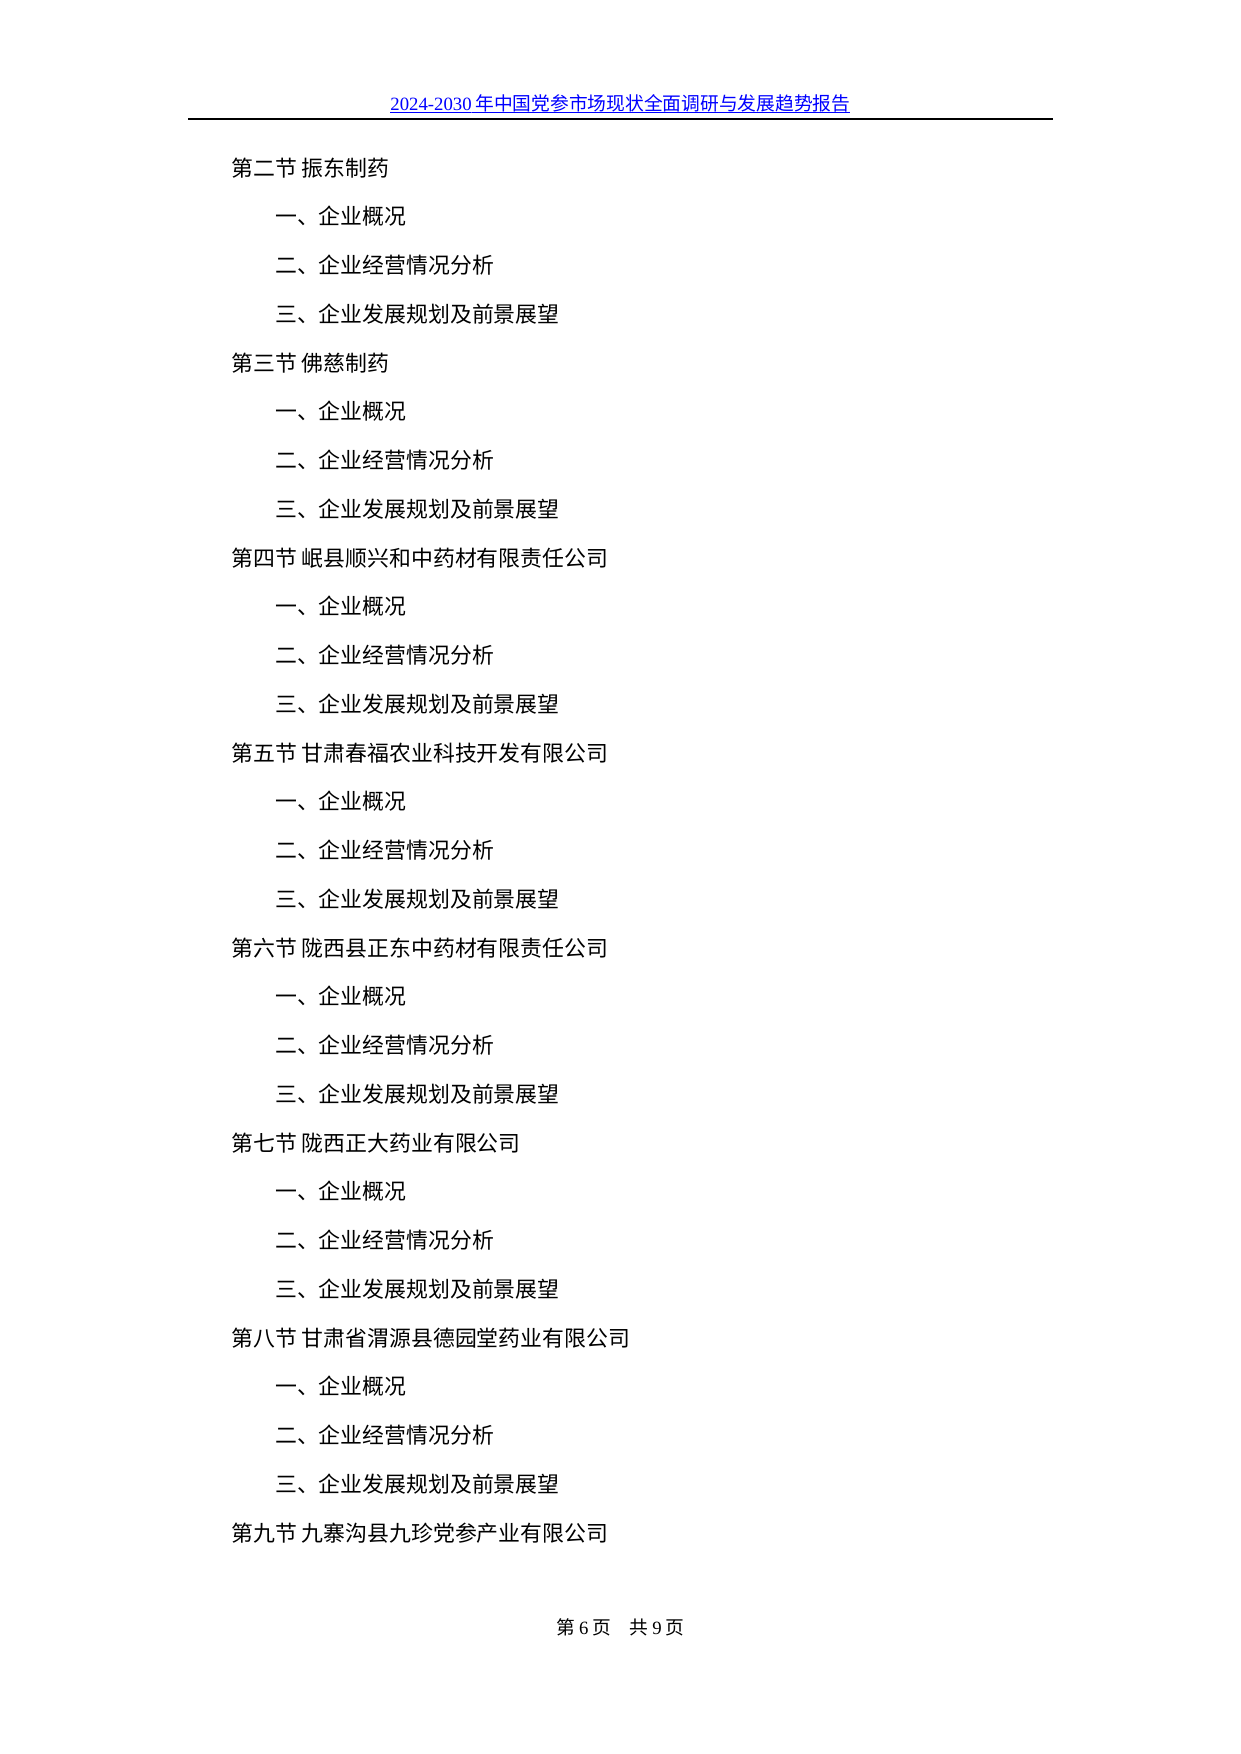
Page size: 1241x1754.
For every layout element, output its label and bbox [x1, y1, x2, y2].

text [187, 150, 1053, 1548]
